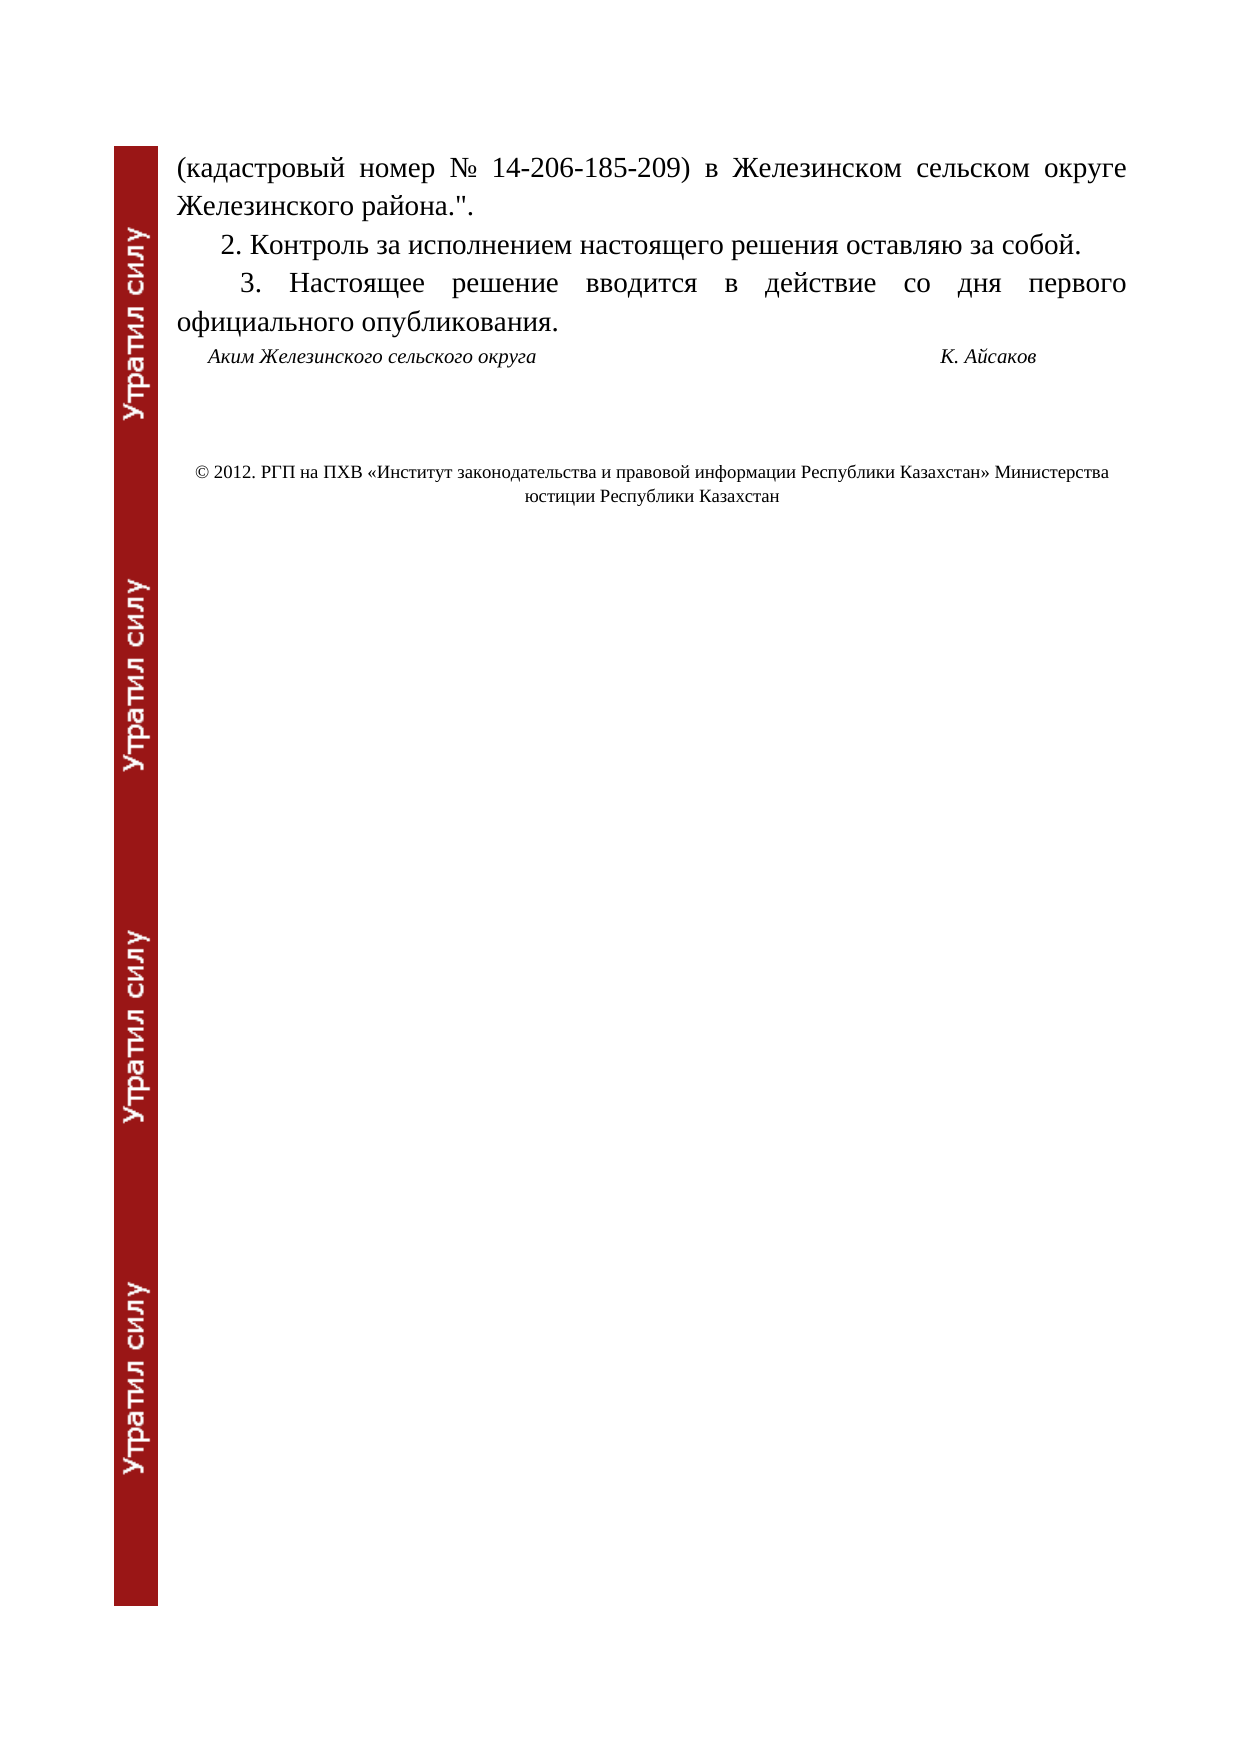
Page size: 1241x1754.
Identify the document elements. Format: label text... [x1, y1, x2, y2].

picture [114, 374, 158, 461]
picture [114, 222, 158, 227]
table_header К. Айсаков [939, 343, 1240, 374]
picture [114, 338, 158, 343]
text 2. Контроль за исполнением настоящего решения оставляю за собой. [112, 227, 1128, 261]
picture [114, 507, 158, 1606]
text 3. Настоящее решение вводится в действие со дня первого официального опубликования. [112, 266, 1128, 338]
picture [114, 261, 158, 266]
table_header Аким Железинского сельского округа [101, 343, 939, 374]
text © 2012. РГП на ПХВ «Институт законодательства и правовой информации Республики Казахстан» Министерства юстиции Республики Казахстан [112, 461, 1128, 507]
picture [114, 146, 158, 150]
